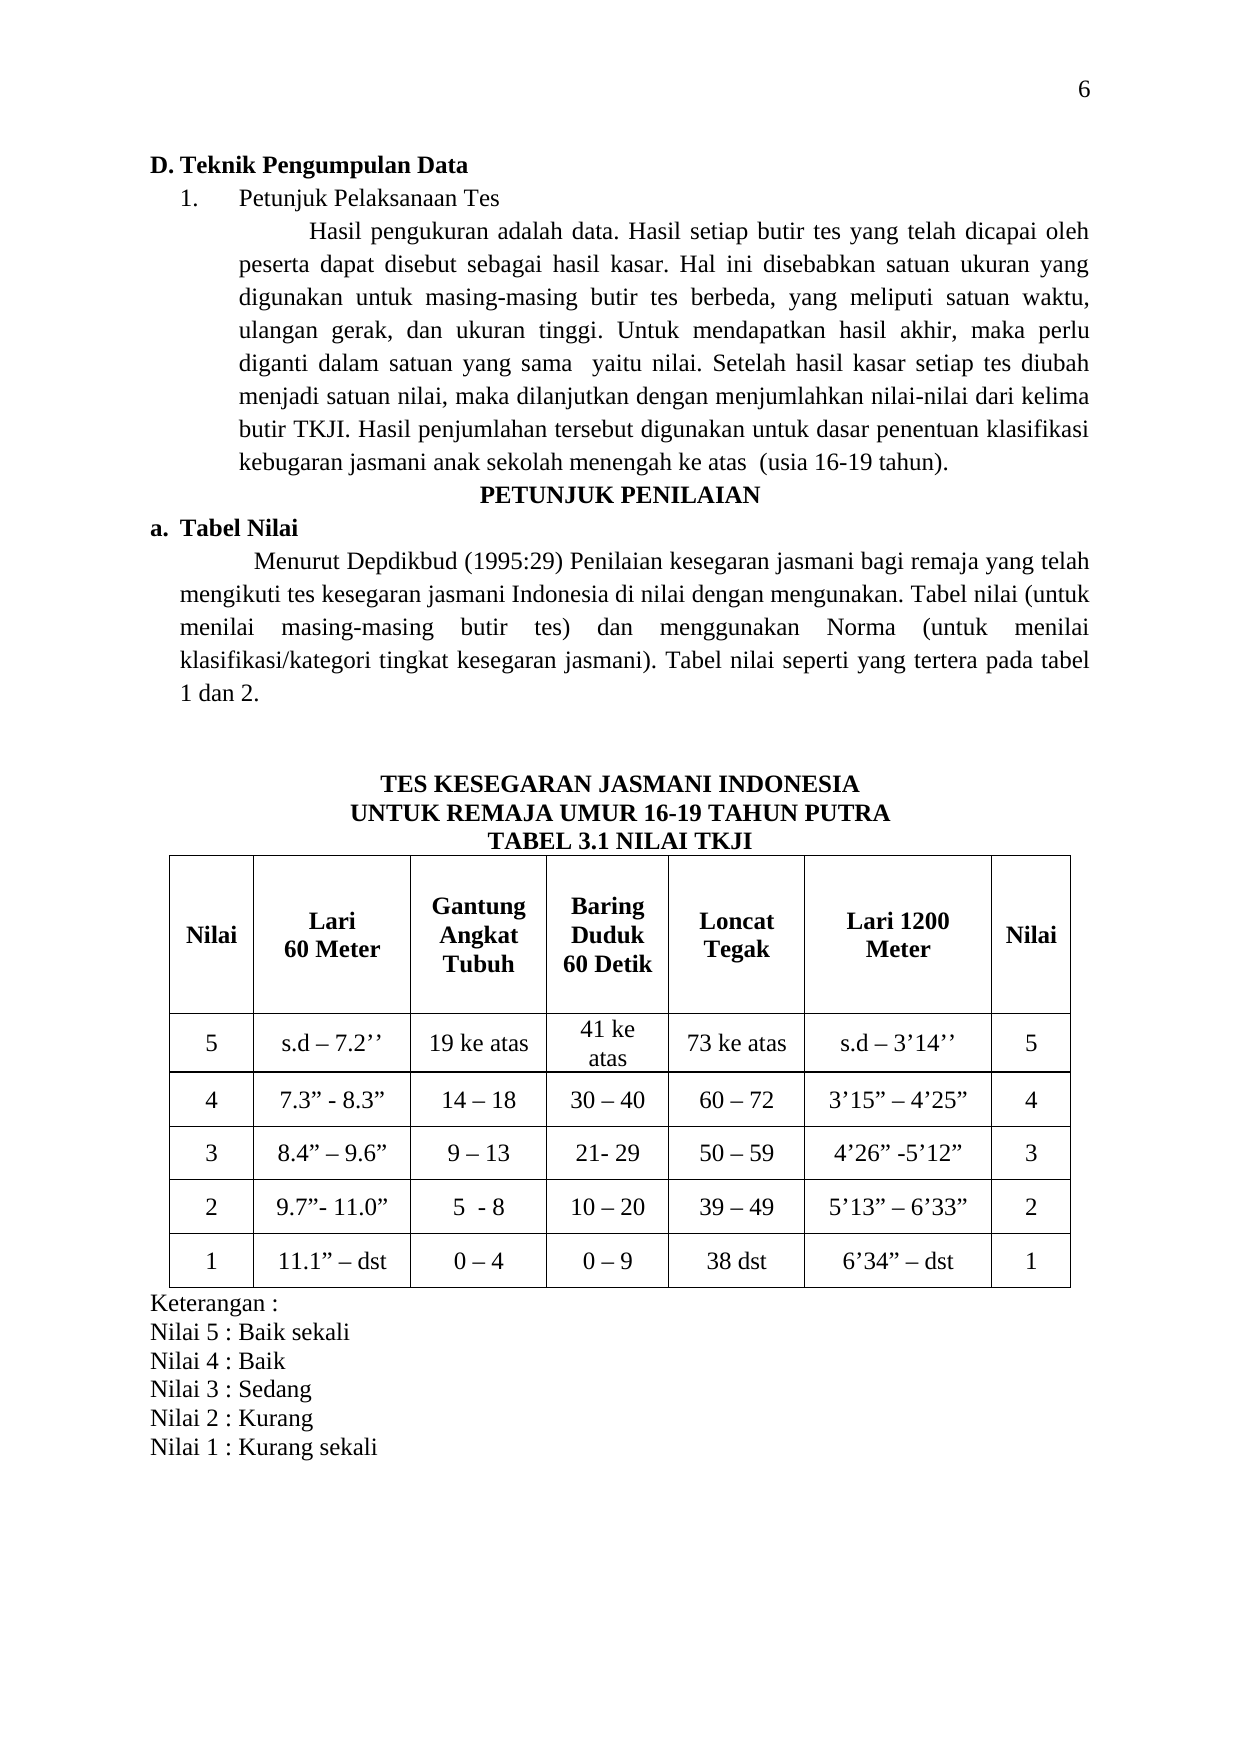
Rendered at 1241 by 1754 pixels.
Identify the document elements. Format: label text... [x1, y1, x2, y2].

table_cell 0 – 9 [547, 1234, 668, 1287]
table_cell 11.1” – dst [254, 1234, 410, 1287]
table_cell 21- 29 [547, 1127, 668, 1178]
table_cell 1 [992, 1234, 1070, 1287]
list PETUNJUK PENILAIAN [150, 480, 1090, 509]
table_cell 0 – 4 [411, 1234, 546, 1287]
list TES KESEGARAN JASMANI INDONESIA [150, 769, 1090, 798]
table_cell 4 [170, 1073, 253, 1126]
text Nilai 5 : Baik sekali [150, 1317, 1090, 1346]
table_cell 19 ke atas [411, 1014, 546, 1071]
table_cell 30 – 40 [547, 1073, 668, 1126]
table_cell s.d – 7.2’’ [254, 1014, 410, 1071]
table_cell 39 – 49 [669, 1180, 804, 1233]
table_cell 9 – 13 [411, 1127, 546, 1178]
text Keterangan : [150, 1288, 1090, 1317]
list TABEL 3.1 NILAI TKJI [150, 826, 1090, 855]
text Nilai 4 : Baik [150, 1346, 1090, 1374]
table_header Baring Duduk 60 Detik [547, 856, 668, 1013]
table_cell 38 dst [669, 1234, 804, 1287]
table_cell 5’13” – 6’33” [805, 1180, 991, 1233]
list Petunjuk Pelaksanaan Tes [179, 183, 1090, 212]
table_cell s.d – 3’14’’ [805, 1014, 991, 1071]
table_header Gantung Angkat Tubuh [411, 856, 546, 1013]
table_cell 2 [170, 1180, 253, 1233]
list UNTUK REMAJA UMUR 16-19 TAHUN PUTRA [150, 798, 1090, 826]
text Menurut Depdikbud (1995:29) Penilaian kesegaran jasmani bagi remaja yang telah mengikuti tes kesegaran jasmani Indonesia di nilai dengan mengunakan. Tabel nilai (untuk menilai masing-masing butir tes) dan menggunakan Norma (untuk menilai klasifikasi/kategori tingkat kesegaran jasmani). Tabel nilai seperti yang tertera pada tabel 1 dan 2. [179, 546, 1090, 707]
table_cell 4 [992, 1073, 1070, 1126]
table_header Nilai [170, 856, 253, 1013]
table_header Lari 1200 Meter [805, 856, 991, 1013]
table_header Nilai [992, 856, 1070, 1013]
table_cell 3’15” – 4’25” [805, 1073, 991, 1126]
table_header Lari 60 Meter [254, 856, 410, 1013]
list Tabel Nilai [150, 513, 1090, 542]
table_cell 2 [992, 1180, 1070, 1233]
table_cell 1 [170, 1234, 253, 1287]
table_cell 41 ke atas [547, 1014, 668, 1071]
table_cell 5 [992, 1014, 1070, 1071]
table_cell 73 ke atas [669, 1014, 804, 1071]
table_header Loncat Tegak [669, 856, 804, 1013]
table_cell 9.7”- 11.0” [254, 1180, 410, 1233]
table_cell 14 – 18 [411, 1073, 546, 1126]
text Nilai 3 : Sedang [150, 1374, 1090, 1403]
table_cell 5 [170, 1014, 253, 1071]
table_cell 10 – 20 [547, 1180, 668, 1233]
list Teknik Pengumpulan Data [150, 150, 1090, 179]
table_cell 6’34” – dst [805, 1234, 991, 1287]
table_cell 8.4” – 9.6” [254, 1127, 410, 1178]
table_cell 50 – 59 [669, 1127, 804, 1178]
list Hasil pengukuran adalah data. Hasil setiap butir tes yang telah dicapai oleh peserta dapat disebut sebagai hasil kasar. Hal ini disebabkan satuan ukuran yang digunakan untuk masing-masing butir tes berbeda, yang meliputi satuan waktu, ulangan gerak, dan ukuran tinggi. Untuk mendapatkan hasil akhir, maka perlu diganti dalam satuan yang sama yaitu nilai. Setelah hasil kasar setiap tes diubah menjadi satuan nilai, maka dilanjutkan dengan menjumlahkan nilai-nilai dari kelima butir TKJI. Hasil penjumlahan tersebut digunakan untuk dasar penentuan klasifikasi kebugaran jasmani anak sekolah menengah ke atas (usia 16-19 tahun). [239, 216, 1090, 476]
table_cell 4’26” -5’12” [805, 1127, 991, 1178]
table_cell 60 – 72 [669, 1073, 804, 1126]
table_cell 3 [170, 1127, 253, 1178]
table_cell 5 - 8 [411, 1180, 546, 1233]
text Nilai 1 : Kurang sekali [150, 1432, 1090, 1461]
table_cell 7.3” - 8.3” [254, 1073, 410, 1126]
table_cell 3 [992, 1127, 1070, 1178]
text Nilai 2 : Kurang [150, 1403, 1090, 1432]
